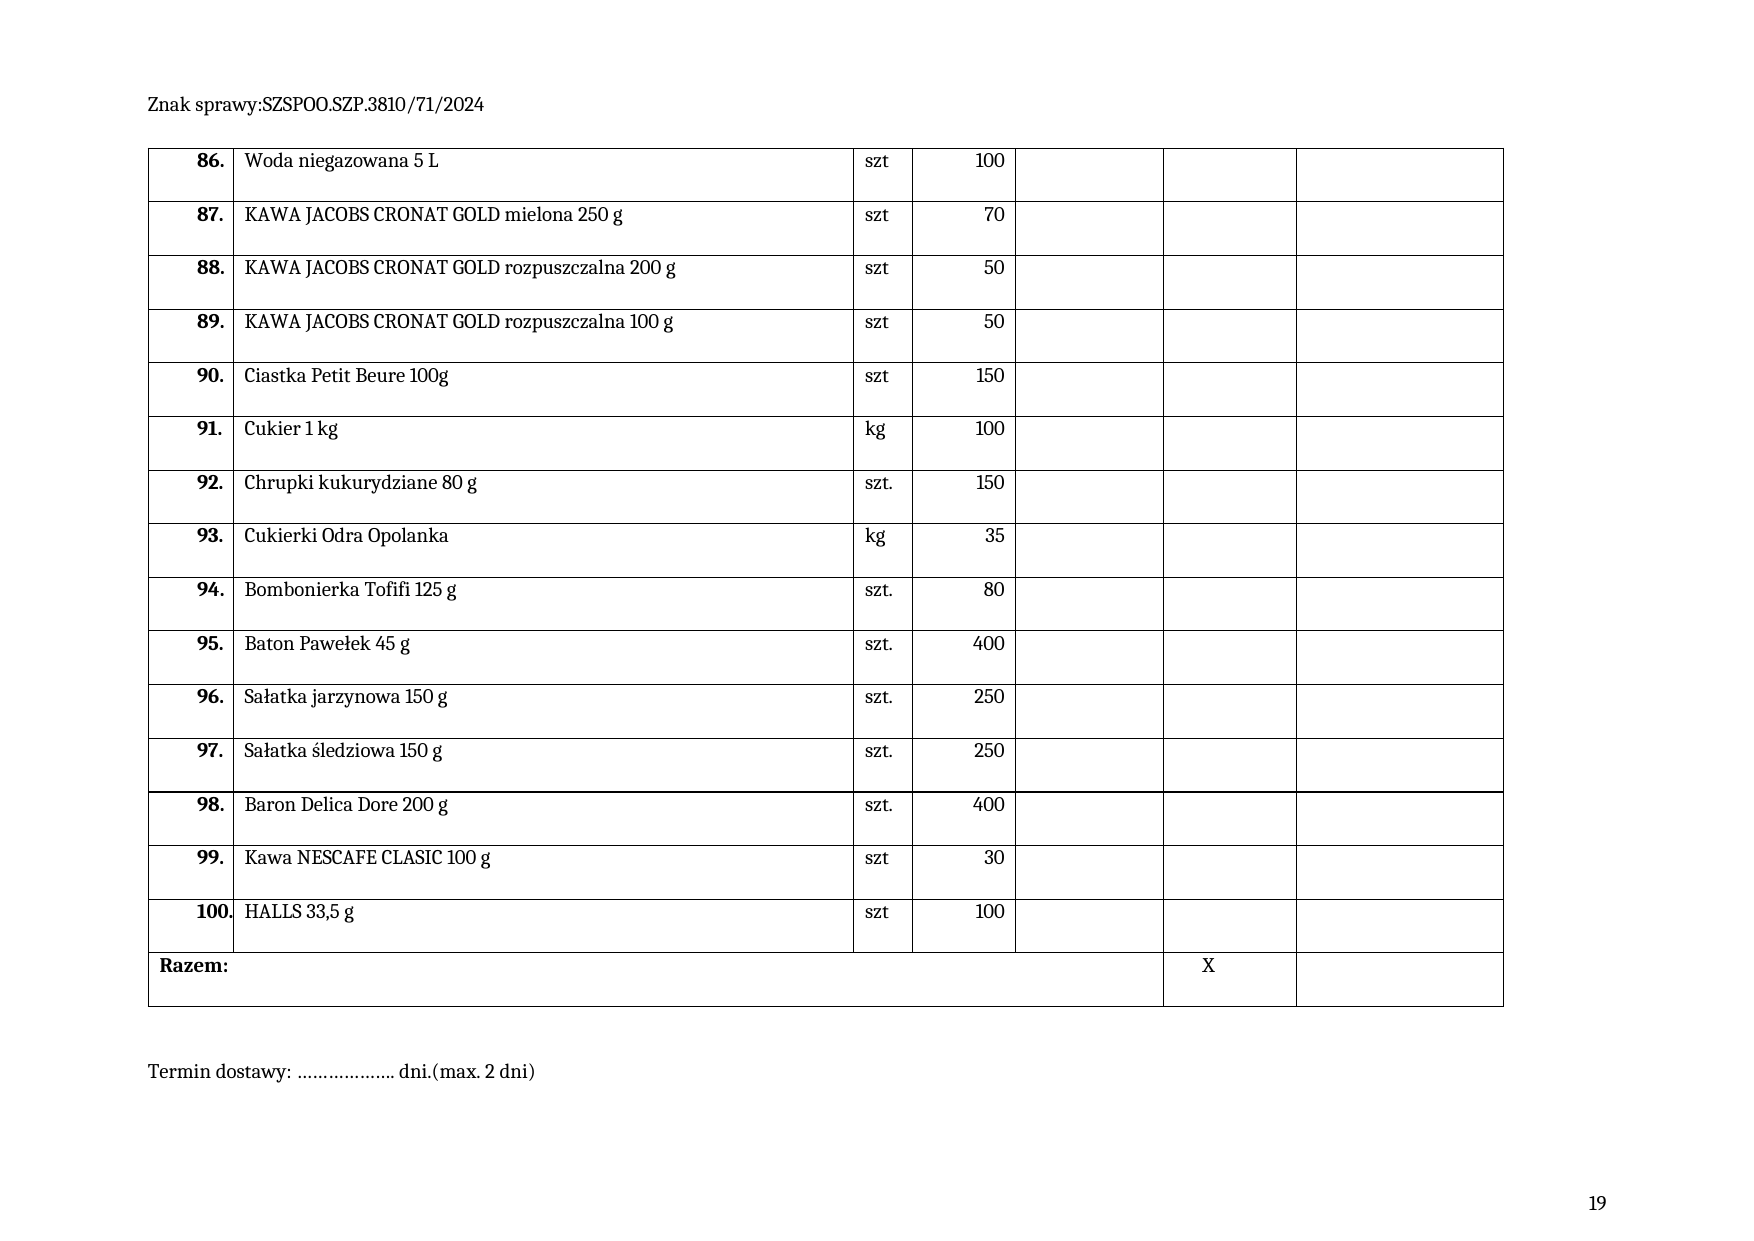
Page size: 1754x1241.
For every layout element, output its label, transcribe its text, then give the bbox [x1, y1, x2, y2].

table_cell 150 [913, 363, 1015, 416]
table_cell Baton Pawełek 45 g [234, 631, 853, 684]
table_cell Baron Delica Dore 200 g [234, 793, 853, 845]
table_cell szt. [854, 471, 912, 523]
table_cell 400 [913, 631, 1015, 684]
table_cell [149, 524, 233, 577]
table_cell [1016, 793, 1163, 845]
table_cell 50 [913, 256, 1015, 308]
table_cell 80 [913, 578, 1015, 630]
table_cell 100 [913, 417, 1015, 469]
table_cell [1297, 417, 1503, 469]
table_cell Kawa NESCAFE CLASIC 100 g [234, 846, 853, 899]
table_cell 35 [913, 524, 1015, 577]
table_cell [149, 578, 233, 630]
table_cell [1164, 417, 1296, 469]
table_cell [1016, 256, 1163, 308]
table_cell [1297, 793, 1503, 845]
table_cell [1164, 685, 1296, 738]
table_cell [1016, 900, 1163, 952]
table_cell [1016, 846, 1163, 899]
table_cell [1016, 685, 1163, 738]
table_cell szt [854, 363, 912, 416]
table_cell [149, 149, 233, 201]
table_cell szt. [854, 685, 912, 738]
table_cell [1016, 631, 1163, 684]
table_cell [149, 846, 233, 899]
table_cell [1016, 524, 1163, 577]
table_cell szt. [854, 739, 912, 791]
table_cell [149, 739, 233, 791]
table_cell [1164, 149, 1296, 201]
table_cell 50 [913, 310, 1015, 362]
table_cell [1164, 739, 1296, 791]
table_cell [149, 685, 233, 738]
table_cell [1016, 310, 1163, 362]
text Termin dostawy: ………………. dni.(max. 2 dni) [148, 1060, 1606, 1084]
table_cell Woda niegazowana 5 L [234, 149, 853, 201]
table_cell szt [854, 149, 912, 201]
table_cell [1297, 310, 1503, 362]
table_cell [1164, 471, 1296, 523]
table_cell Sałatka śledziowa 150 g [234, 739, 853, 791]
table_cell [149, 471, 233, 523]
table_cell szt. [854, 631, 912, 684]
table_cell [1016, 739, 1163, 791]
table_cell [1164, 846, 1296, 899]
table_cell [1297, 846, 1503, 899]
table_cell szt [854, 846, 912, 899]
table_cell 400 [913, 793, 1015, 845]
table_cell [1297, 739, 1503, 791]
table_cell 30 [913, 846, 1015, 899]
table_cell [1164, 256, 1296, 308]
table_cell [1164, 793, 1296, 845]
table_cell [149, 793, 233, 845]
table_cell Razem: [149, 953, 1163, 1006]
table_cell [149, 417, 233, 469]
table_cell Cukierki Odra Opolanka [234, 524, 853, 577]
table_cell kg [854, 417, 912, 469]
table_cell KAWA JACOBS CRONAT GOLD rozpuszczalna 200 g [234, 256, 853, 308]
table_cell [1297, 900, 1503, 952]
table_cell Cukier 1 kg [234, 417, 853, 469]
table_cell szt [854, 310, 912, 362]
table_cell 250 [913, 739, 1015, 791]
table_cell [1297, 953, 1503, 1006]
table_cell [1164, 631, 1296, 684]
table_cell Ciastka Petit Beure 100g [234, 363, 853, 416]
table_cell [1297, 631, 1503, 684]
table_cell [1016, 578, 1163, 630]
table_cell 100 [913, 900, 1015, 952]
table_cell [1297, 685, 1503, 738]
table_cell [149, 363, 233, 416]
table_cell [149, 900, 233, 952]
table_cell [1297, 202, 1503, 255]
table_cell X [1164, 953, 1296, 1006]
table_cell 100 [913, 149, 1015, 201]
table_cell 250 [913, 685, 1015, 738]
table_cell HALLS 33,5 g [234, 900, 853, 952]
table_cell Chrupki kukurydziane 80 g [234, 471, 853, 523]
table_cell kg [854, 524, 912, 577]
table_cell [1016, 417, 1163, 469]
table_cell szt [854, 900, 912, 952]
table_cell [1164, 900, 1296, 952]
table_cell szt. [854, 793, 912, 845]
table_cell Bombonierka Tofifi 125 g [234, 578, 853, 630]
table_cell [1164, 202, 1296, 255]
table_cell [1016, 471, 1163, 523]
table_cell 150 [913, 471, 1015, 523]
table_cell [1164, 310, 1296, 362]
table_cell [1164, 524, 1296, 577]
table_cell [1016, 202, 1163, 255]
table_cell Sałatka jarzynowa 150 g [234, 685, 853, 738]
table_cell [1164, 578, 1296, 630]
table_cell szt [854, 202, 912, 255]
table_cell [1016, 363, 1163, 416]
table_cell [1164, 363, 1296, 416]
table_cell [1297, 256, 1503, 308]
table_cell [1297, 524, 1503, 577]
table_cell [1297, 149, 1503, 201]
table_cell [149, 202, 233, 255]
table_cell [1016, 149, 1163, 201]
table_cell KAWA JACOBS CRONAT GOLD mielona 250 g [234, 202, 853, 255]
table_cell [149, 256, 233, 308]
table_cell [1297, 363, 1503, 416]
table_cell [1297, 578, 1503, 630]
table_cell [1297, 471, 1503, 523]
table_cell KAWA JACOBS CRONAT GOLD rozpuszczalna 100 g [234, 310, 853, 362]
table_cell [149, 631, 233, 684]
table_cell szt [854, 256, 912, 308]
table_cell 70 [913, 202, 1015, 255]
table_cell [149, 310, 233, 362]
table_cell szt. [854, 578, 912, 630]
